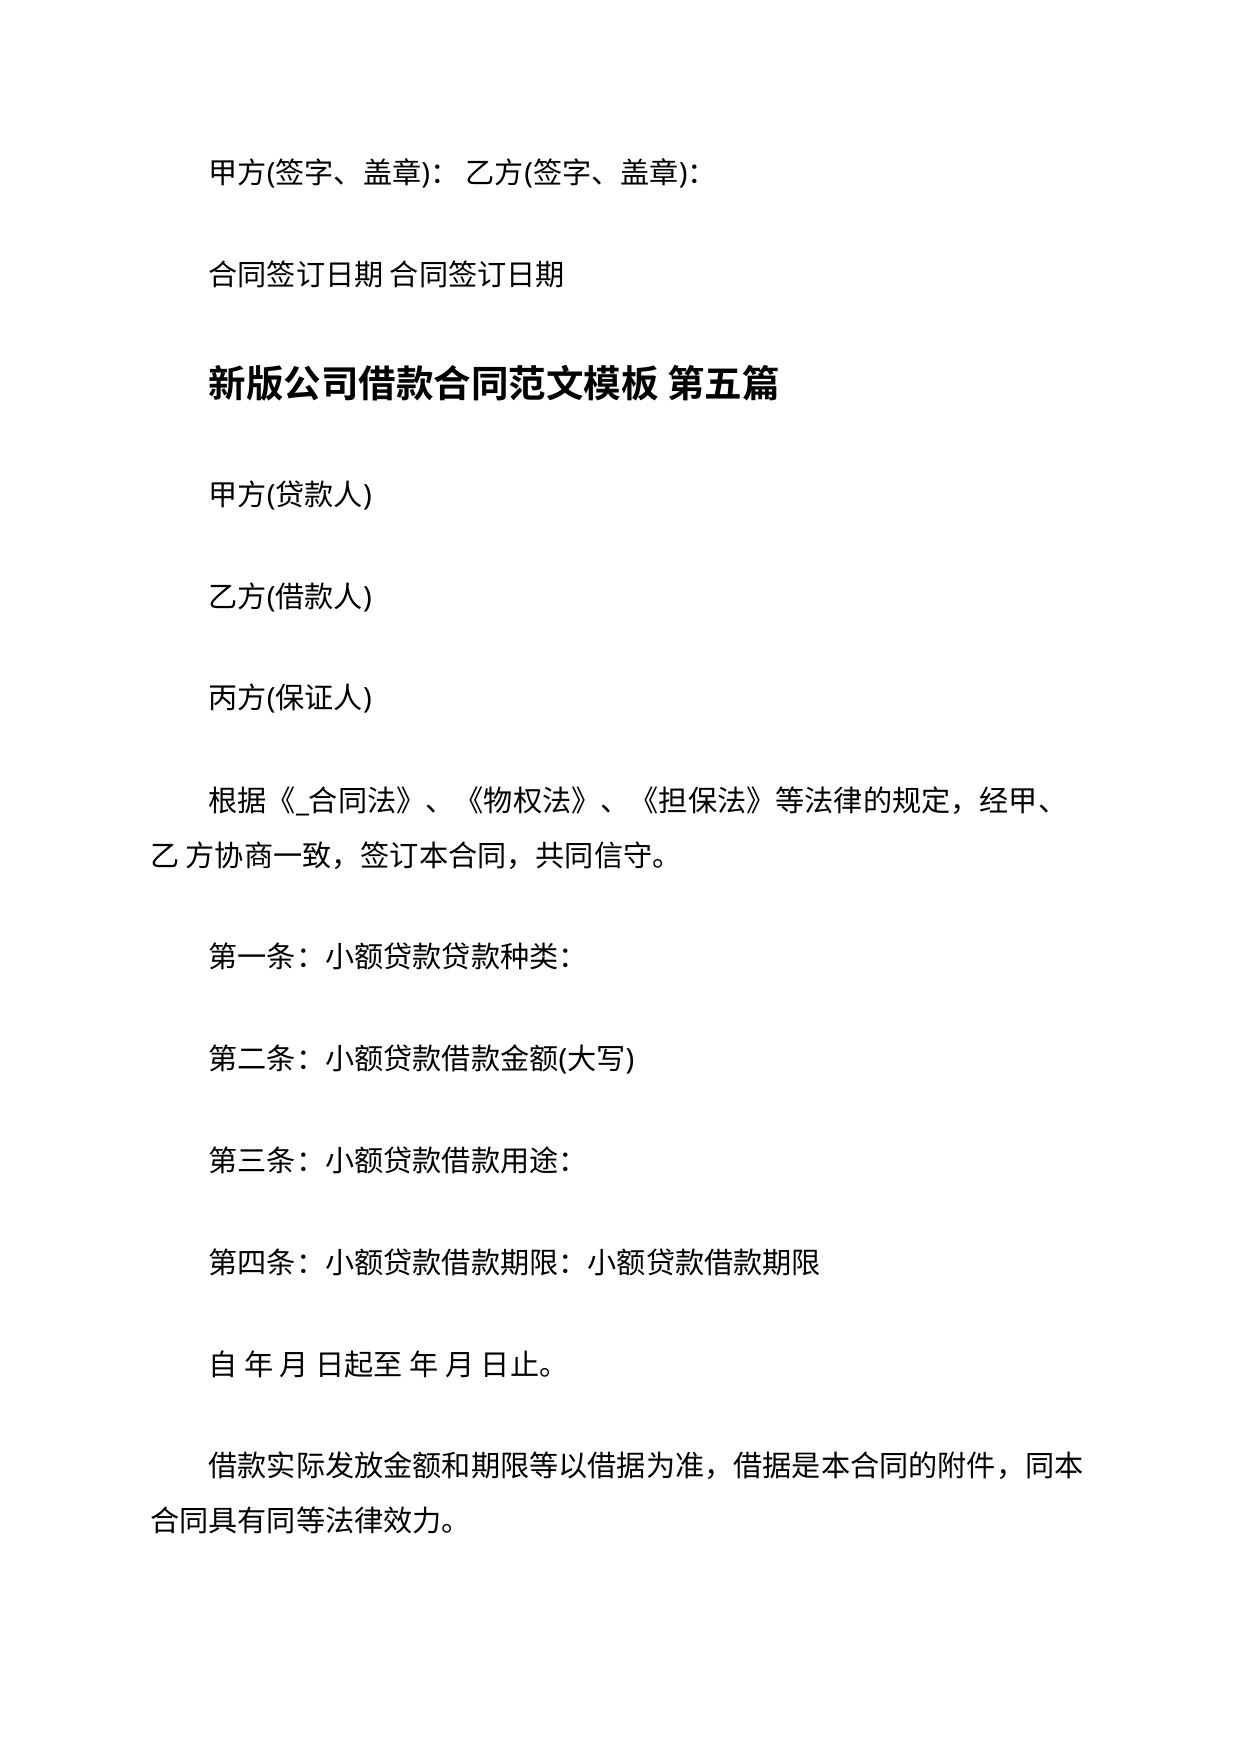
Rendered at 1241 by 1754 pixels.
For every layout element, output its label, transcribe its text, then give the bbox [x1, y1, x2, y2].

text 第四条：小额贷款借款期限：小额贷款借款期限 [150, 1239, 1090, 1282]
text 新版公司借款合同范文模板 第五篇 [150, 354, 1090, 408]
text 根据《_合同法》、《物权法》、《担保法》等法律的规定，经甲、乙 方协商一致，签订本合同，共同信守。 [150, 777, 1090, 874]
text 甲方(签字、盖章)： 乙方(签字、盖章)： [150, 150, 1090, 192]
text 借款实际发放金额和期限等以借据为准，借据是本合同的附件，同本合同具有同等法律效力。 [150, 1443, 1090, 1540]
text 合同签订日期 合同签订日期 [150, 252, 1090, 294]
text 自 年 月 日起至 年 月 日止。 [150, 1341, 1090, 1383]
text 甲方(贷款人) [150, 471, 1090, 513]
text 丙方(保证人) [150, 675, 1090, 717]
text 第三条：小额贷款借款用途： [150, 1138, 1090, 1180]
text 第一条：小额贷款贷款种类： [150, 934, 1090, 976]
text 第二条：小额贷款借款金额(大写) [150, 1036, 1090, 1078]
text 乙方(借款人) [150, 573, 1090, 616]
